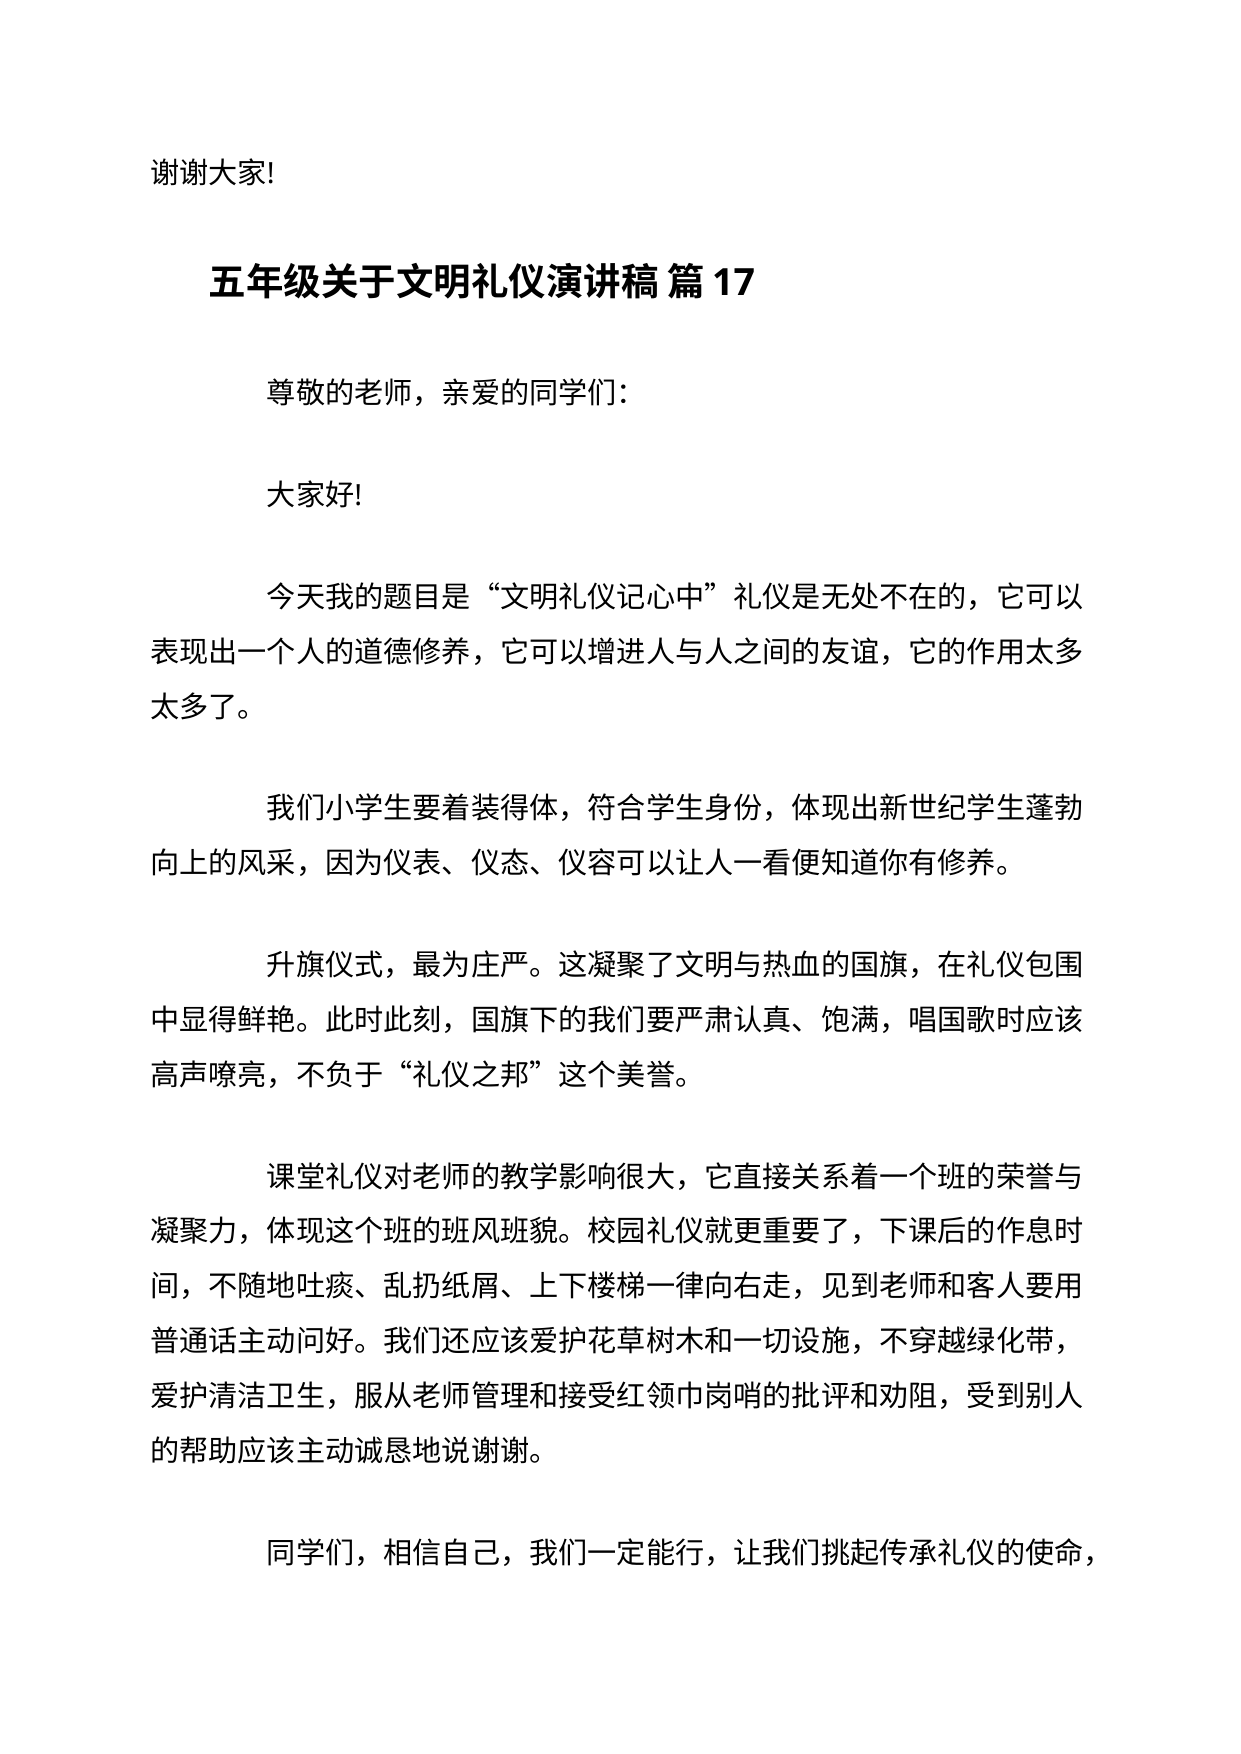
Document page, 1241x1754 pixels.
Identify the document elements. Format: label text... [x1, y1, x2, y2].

text 升旗仪式，最为庄严。这凝聚了文明与热血的国旗，在礼仪包围中显得鲜艳。此时此刻，国旗下的我们要严肃认真、饱满，唱国歌时应该高声嘹亮，不负于“礼仪之邦”这个美誉。 [150, 942, 1090, 1094]
text 今天我的题目是“文明礼仪记心中”礼仪是无处不在的，它可以表现出一个人的道德修养，它可以增进人与人之间的友谊，它的作用太多太多了。 [150, 573, 1090, 725]
text 尊敬的老师，亲爱的同学们： [150, 369, 1090, 412]
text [150, 1529, 1090, 1572]
text 课堂礼仪对老师的教学影响很大，它直接关系着一个班的荣誉与凝聚力，体现这个班的班风班貌。校园礼仪就更重要了，下课后的作息时间，不随地吐痰、乱扔纸屑、上下楼梯一律向右走，见到老师和客人要用普通话主动问好。我们还应该爱护花草树木和一切设施，不穿越绿化带，爱护清洁卫生，服从老师管理和接受红领巾岗哨的批评和劝阻，受到别人的帮助应该主动诚恳地说谢谢。 [150, 1153, 1090, 1470]
text 我们小学生要着装得体，符合学生身份，体现出新世纪学生蓬勃向上的风采，因为仪表、仪态、仪容可以让人一看便知道你有修养。 [150, 785, 1090, 882]
text 五年级关于文明礼仪演讲稿 篇17 [150, 252, 1090, 306]
text 大家好! [150, 471, 1090, 514]
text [150, 150, 1090, 192]
